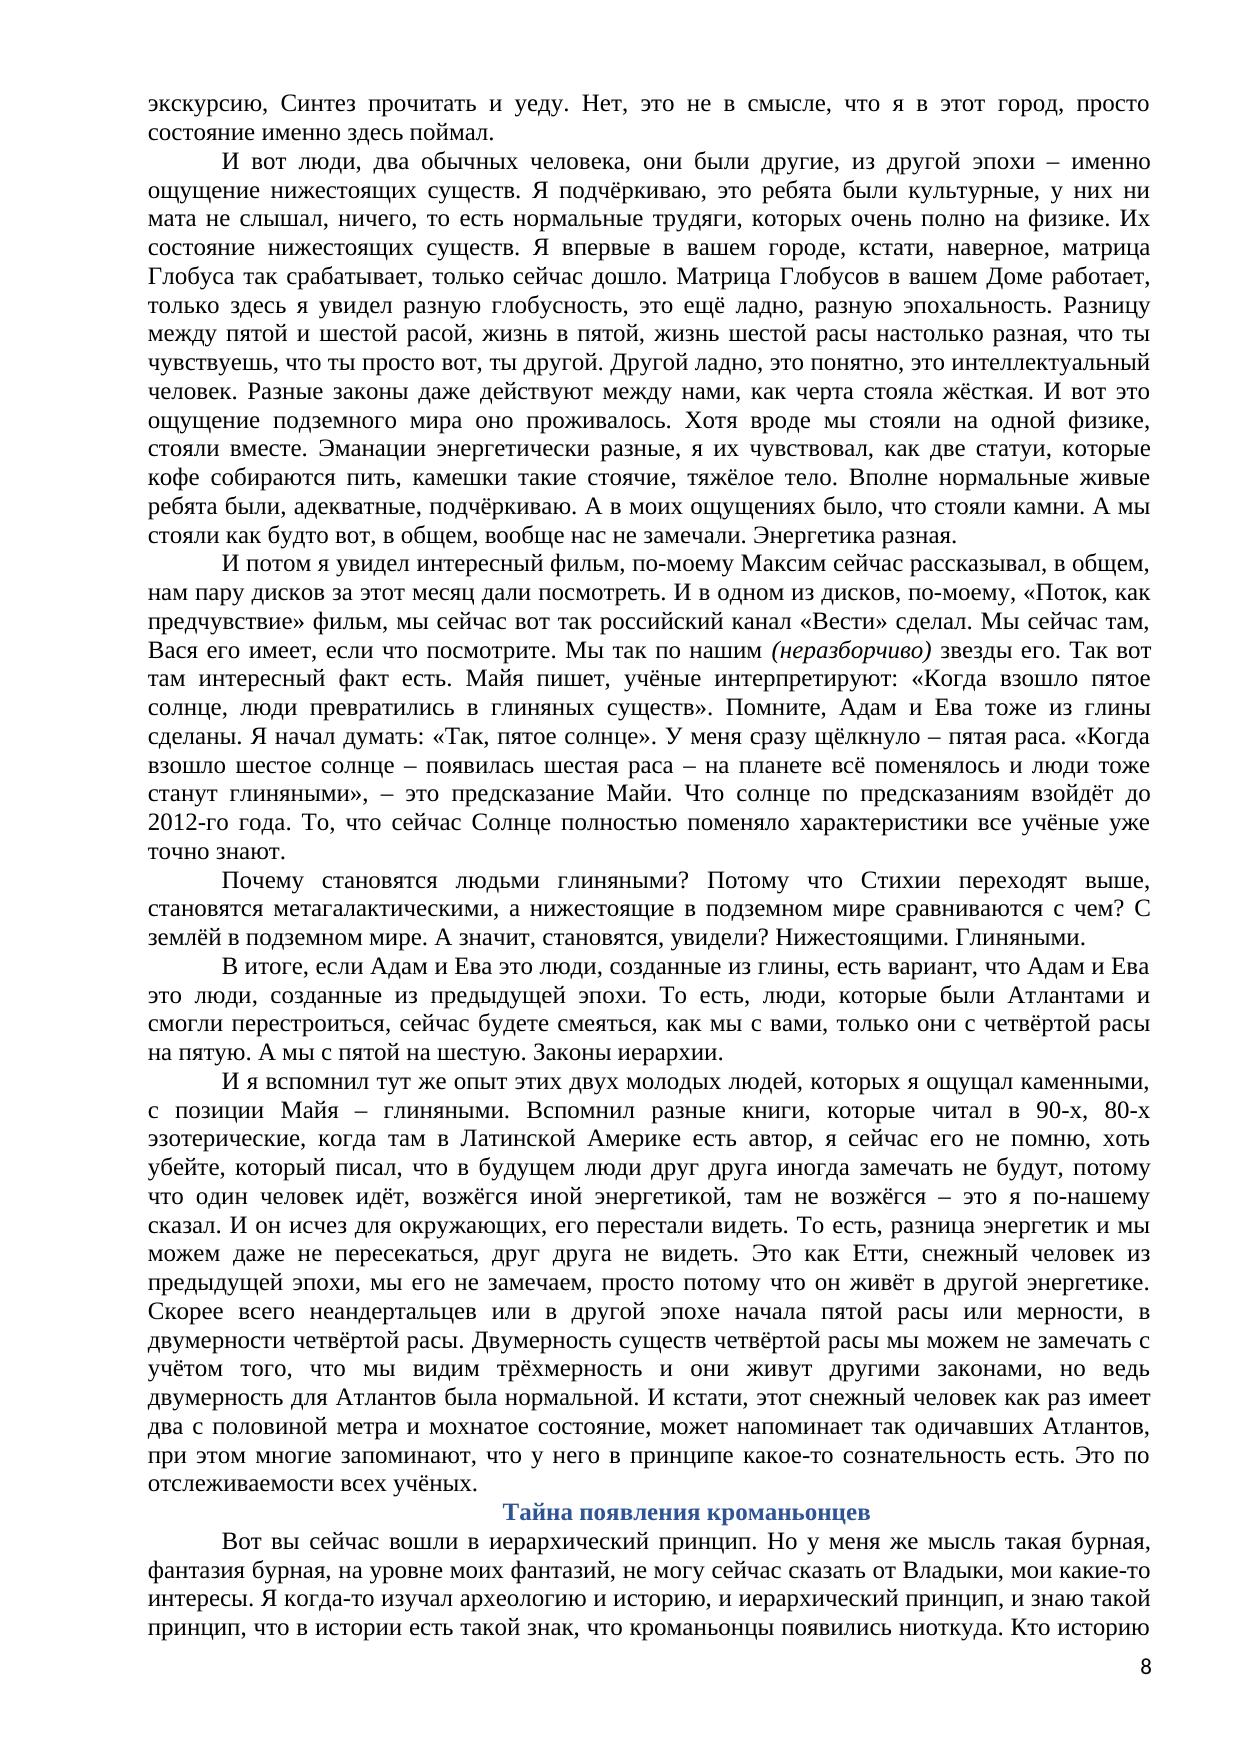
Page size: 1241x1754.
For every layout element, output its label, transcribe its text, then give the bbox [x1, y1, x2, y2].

text И потом я увидел интересный фильм, по-моему Максим сейчас рассказывал, в общем, нам пару дисков за этот месяц дали посмотреть. И в одном из дисков, по-моему, «Поток, как предчувствие» фильм, мы сейчас вот так российский канал «Вести» сделал. Мы сейчас там, Вася его имеет, если что посмотрите. Мы так по нашим (неразборчиво) звезды его. Так вот там интересный факт есть. Майя пишет, учёные интерпретируют: «Когда взошло пятое солнце, люди превратились в глиняных существ». Помните, Адам и Ева тоже из глины сделаны. Я начал думать: «Так, пятое солнце». У меня сразу щёлкнуло – пятая раса. «Когда взошло шестое солнце – появилась шестая раса – на планете всё поменялось и люди тоже станут глиняными», – это предсказание Майи. Что солнце по предсказаниям взойдёт до 2012-го года. То, что сейчас Солнце полностью поменяло характеристики все учёные уже точно знают. [148, 548, 1152, 865]
text И вот люди, два обычных человека, они были другие, из другой эпохи – именно ощущение нижестоящих существ. Я подчёркиваю, это ребята были культурные, у них ни мата не слышал, ничего, то есть нормальные трудяги, которых очень полно на физике. Их состояние нижестоящих существ. Я впервые в вашем городе, кстати, наверное, матрица Глобуса так срабатывает, только сейчас дошло. Матрица Глобусов в вашем Доме работает, только здесь я увидел разную глобусность, это ещё ладно, разную эпохальность. Разницу между пятой и шестой расой, жизнь в пятой, жизнь шестой расы настолько разная, что ты чувствуешь, что ты просто вот, ты другой. Другой ладно, это понятно, это интеллектуальный человек. Разные законы даже действуют между нами, как черта стояла жёсткая. И вот это ощущение подземного мира оно проживалось. Хотя вроде мы стояли на одной физике, стояли вместе. Эманации энергетически разные, я их чувствовал, как две статуи, которые кофе собираются пить, камешки такие стоячие, тяжёлое тело. Вполне нормальные живые ребята были, адекватные, подчёркиваю. А в моих ощущениях было, что стояли камни. А мы стояли как будто вот, в общем, вообще нас не замечали. Энергетика разная. [148, 146, 1152, 548]
subtitle Тайна появления кроманьонцев [148, 1497, 1152, 1526]
text И я вспомнил тут же опыт этих двух молодых людей, которых я ощущал каменными, с позиции Майя – глиняными. Вспомнил разные книги, которые читал в 90-х, 80-х эзотерические, когда там в Латинской Америке есть автор, я сейчас его не помню, хоть убейте, который писал, что в будущем люди друг друга иногда замечать не будут, потому что один человек идёт, возжёгся иной энергетикой, там не возжёгся – это я по-нашему сказал. И он исчез для окружающих, его перестали видеть. То есть, разница энергетик и мы можем даже не пересекаться, друг друга не видеть. Это как Етти, снежный человек из предыдущей эпохи, мы его не замечаем, просто потому что он живёт в другой энергетике. Скорее всего неандертальцев или в другой эпохе начала пятой расы или мерности, в двумерности четвёртой расы. Двумерность существ четвёртой расы мы можем не замечать с учётом того, что мы видим трёхмерность и они живут другими законами, но ведь двумерность для Атлантов была нормальной. И кстати, этот снежный человек как раз имеет два с половиной метра и мохнатое состояние, может напоминает так одичавших Атлантов, при этом многие запоминают, что у него в принципе какое-то сознательность есть. Это по отслеживаемости всех учёных. [148, 1066, 1152, 1497]
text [148, 1526, 1152, 1641]
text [148, 88, 1152, 146]
text Почему становятся людьми глиняными? Потому что Стихии переходят выше, становятся метагалактическими, а нижестоящие в подземном мире сравниваются с чем? С землёй в подземном мире. А значит, становятся, увидели? Нижестоящими. Глиняными. [148, 865, 1152, 951]
text В итоге, если Адам и Ева это люди, созданные из глины, есть вариант, что Адам и Ева это люди, созданные из предыдущей эпохи. То есть, люди, которые были Атлантами и смогли перестроиться, сейчас будете смеяться, как мы с вами, только они с четвёртой расы на пятую. А мы с пятой на шестую. Законы иерархии. [148, 951, 1152, 1066]
